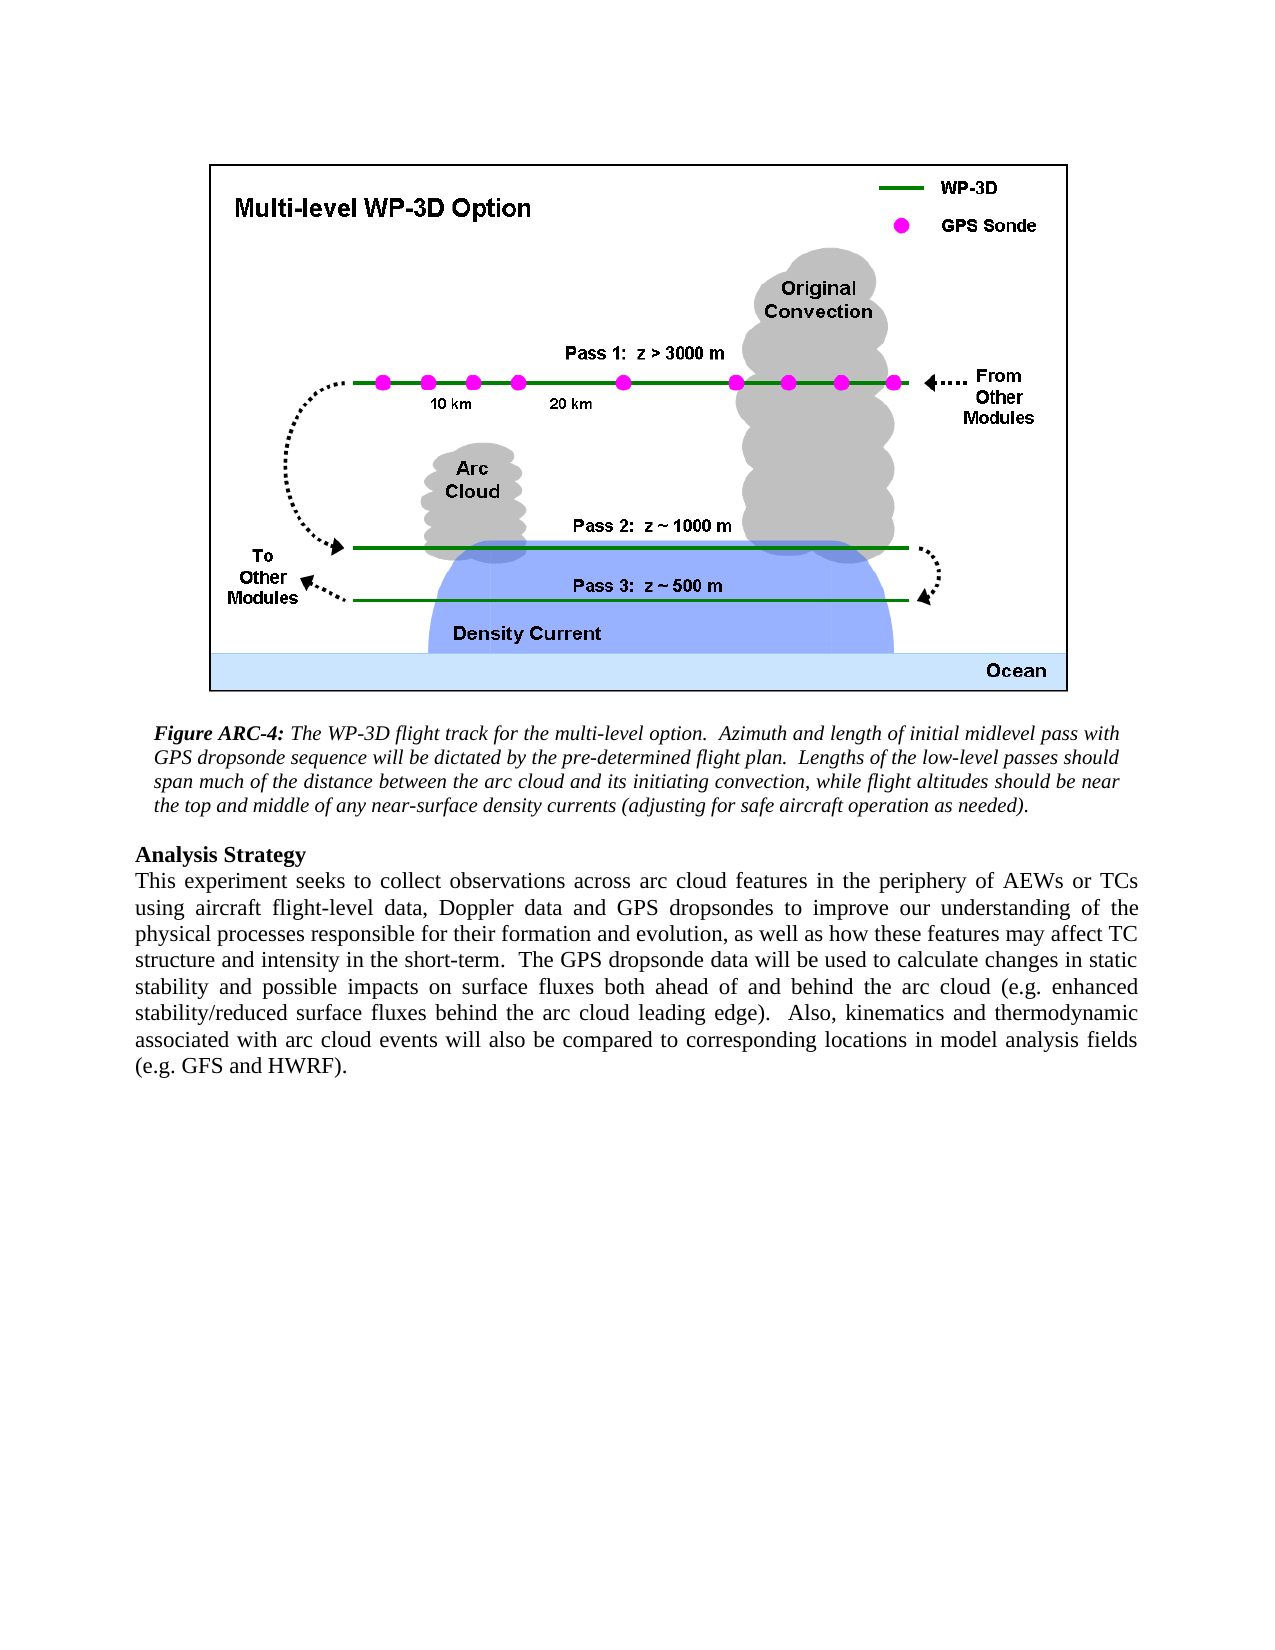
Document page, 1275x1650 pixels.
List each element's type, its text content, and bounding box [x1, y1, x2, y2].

text Analysis Strategy [135, 841, 1140, 867]
picture [206, 163, 1069, 692]
text Figure ARC-4: The WP-3D flight track for the multi-level option. Azimuth and length of initial midlevel pass with GPS dropsonde sequence will be dictated by the pre-determined flight plan. Lengths of the low-level passes should span much of the distance between the arc cloud and its initiating convection, while flight altitudes should be near the top and middle of any near-surface density currents (adjusting for safe aircraft operation as needed). [154, 721, 1121, 817]
text This experiment seeks to collect observations across arc cloud features in the periphery of AEWs or TCs using aircraft flight-level data, Doppler data and GPS dropsondes to improve our understanding of the physical processes responsible for their formation and evolution, as well as how these features may affect TC structure and intensity in the short-term. The GPS dropsonde data will be used to calculate changes in static stability and possible impacts on surface fluxes both ahead of and behind the arc cloud (e.g. enhanced stability/reduced surface fluxes behind the arc cloud leading edge). Also, kinematics and thermodynamic associated with arc cloud events will also be compared to corresponding locations in model analysis fields (e.g. GFS and HWRF). [135, 867, 1140, 1078]
